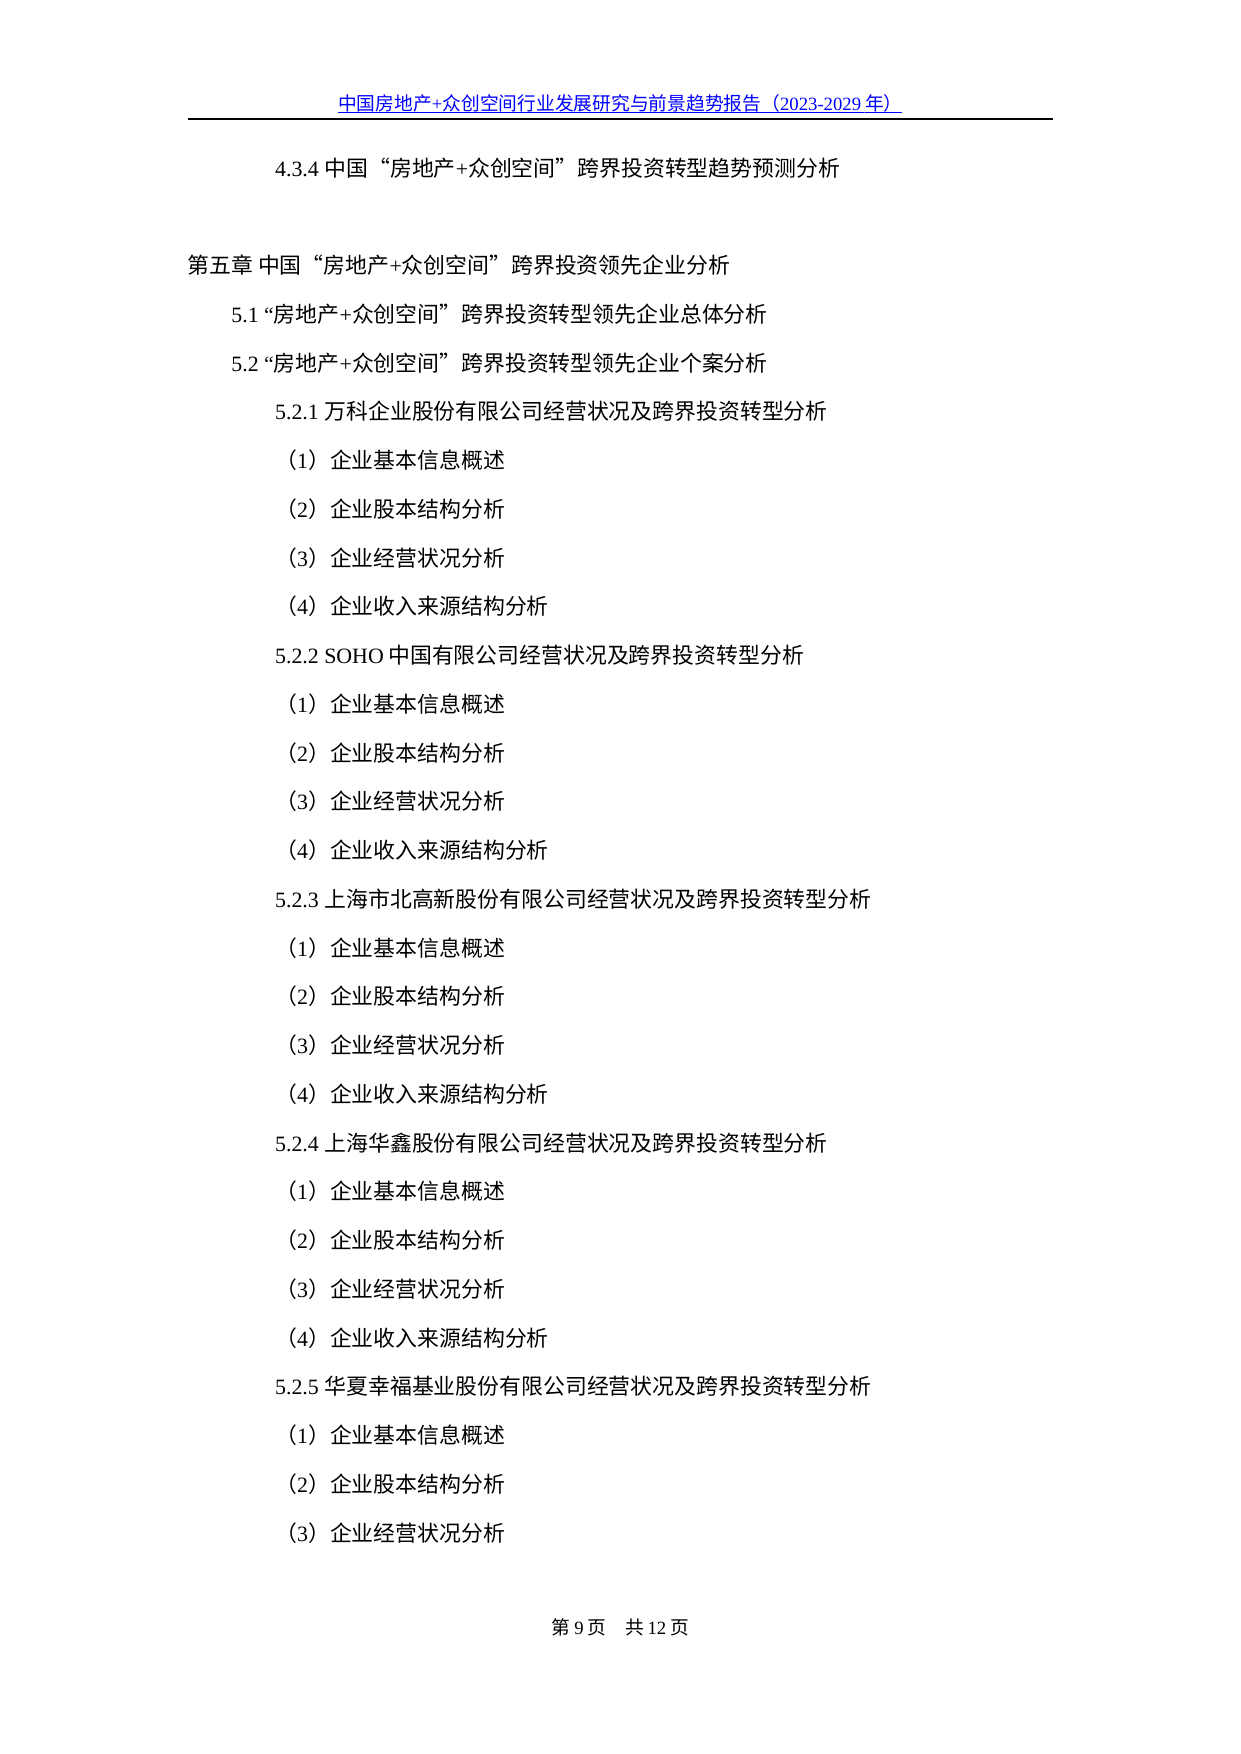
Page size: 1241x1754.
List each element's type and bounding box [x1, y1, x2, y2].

text [187, 150, 1053, 1548]
